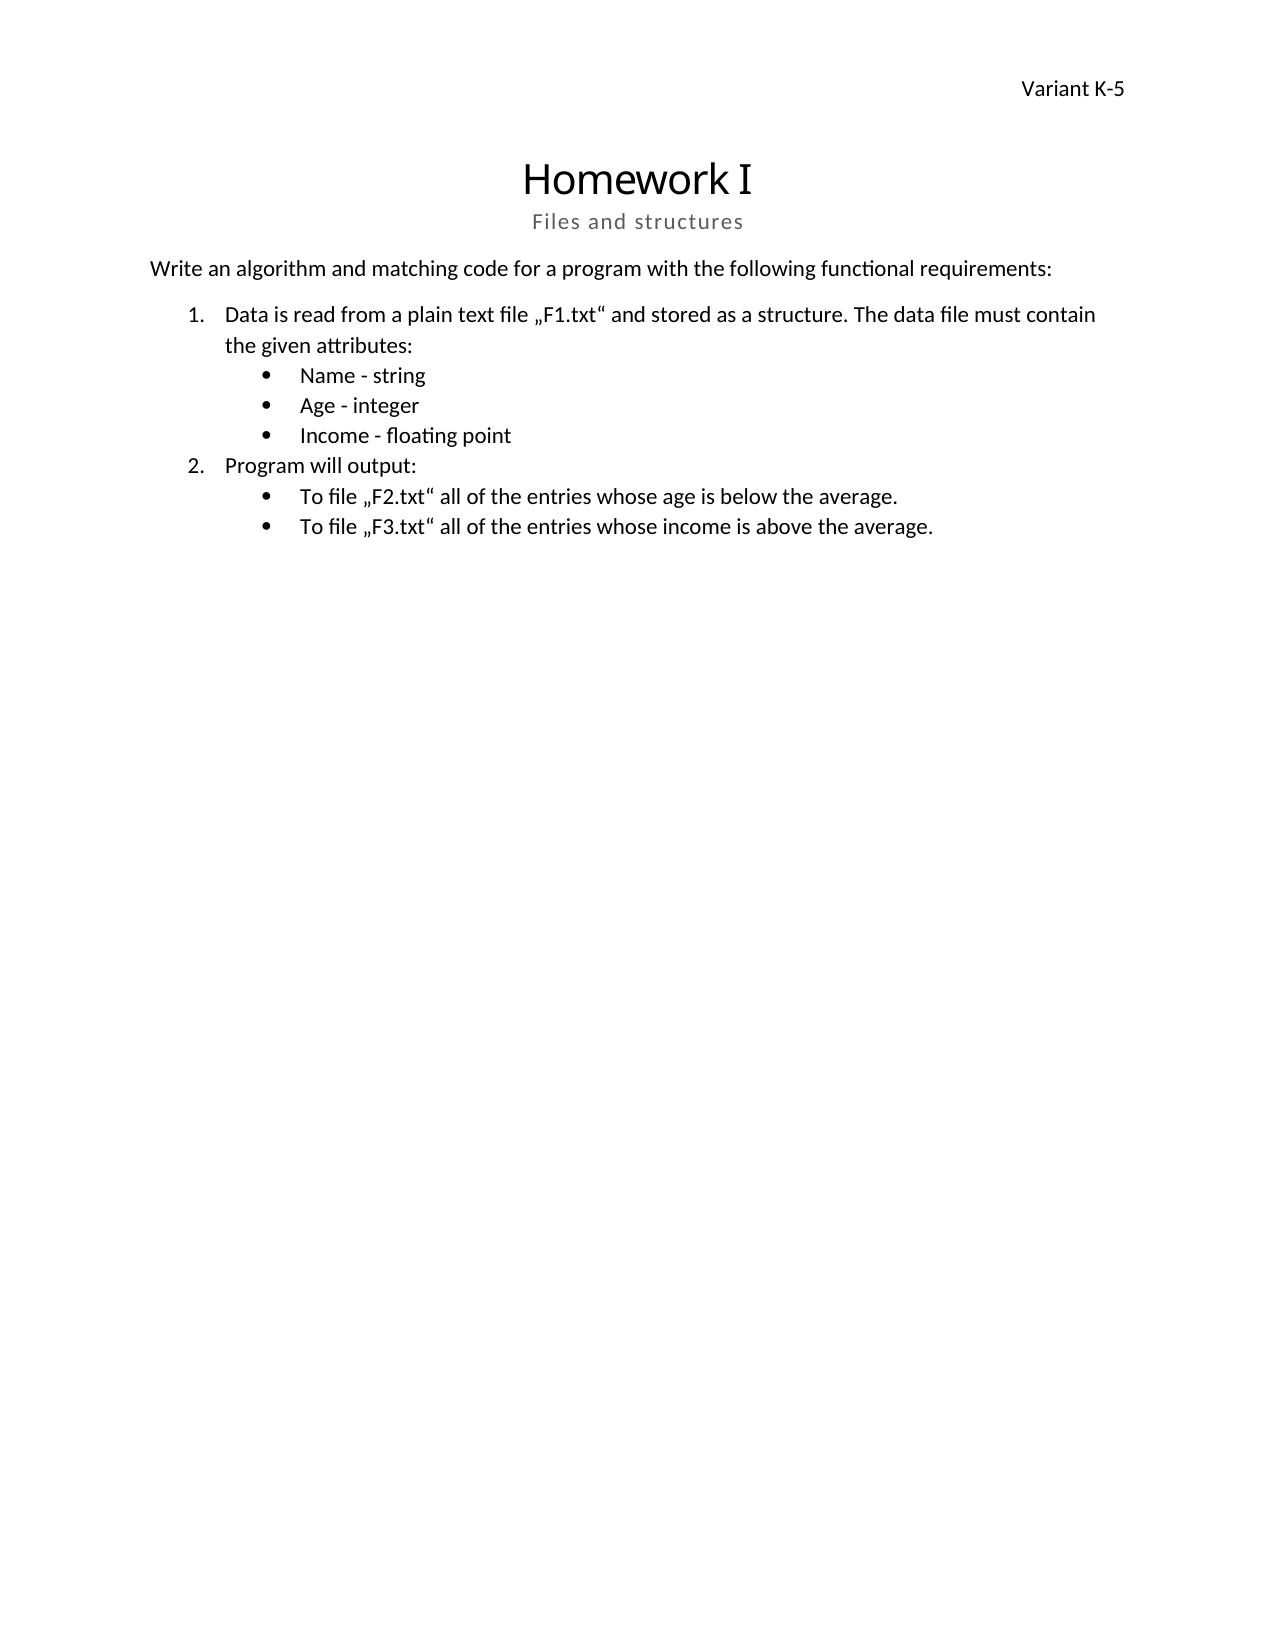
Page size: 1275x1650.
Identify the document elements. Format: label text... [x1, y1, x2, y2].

text Write an algorithm and matching code for a program with the following functional requirements: [150, 254, 1125, 282]
list Name - string [262, 361, 1125, 389]
list Data is read from a plain text file „F1.txt“ and stored as a structure. The data file must contain the given attributes: [187, 301, 1125, 359]
list Income - floating point [262, 421, 1125, 449]
list Program will output: [187, 452, 1125, 479]
title Homework I [150, 150, 1125, 207]
list To file „F3.txt“ all of the entries whose income is above the average. [262, 512, 1125, 540]
list To file „F2.txt“ all of the entries whose age is below the average. [262, 482, 1125, 510]
subtitle Files and structures [150, 207, 1125, 235]
list Age - integer [262, 391, 1125, 419]
